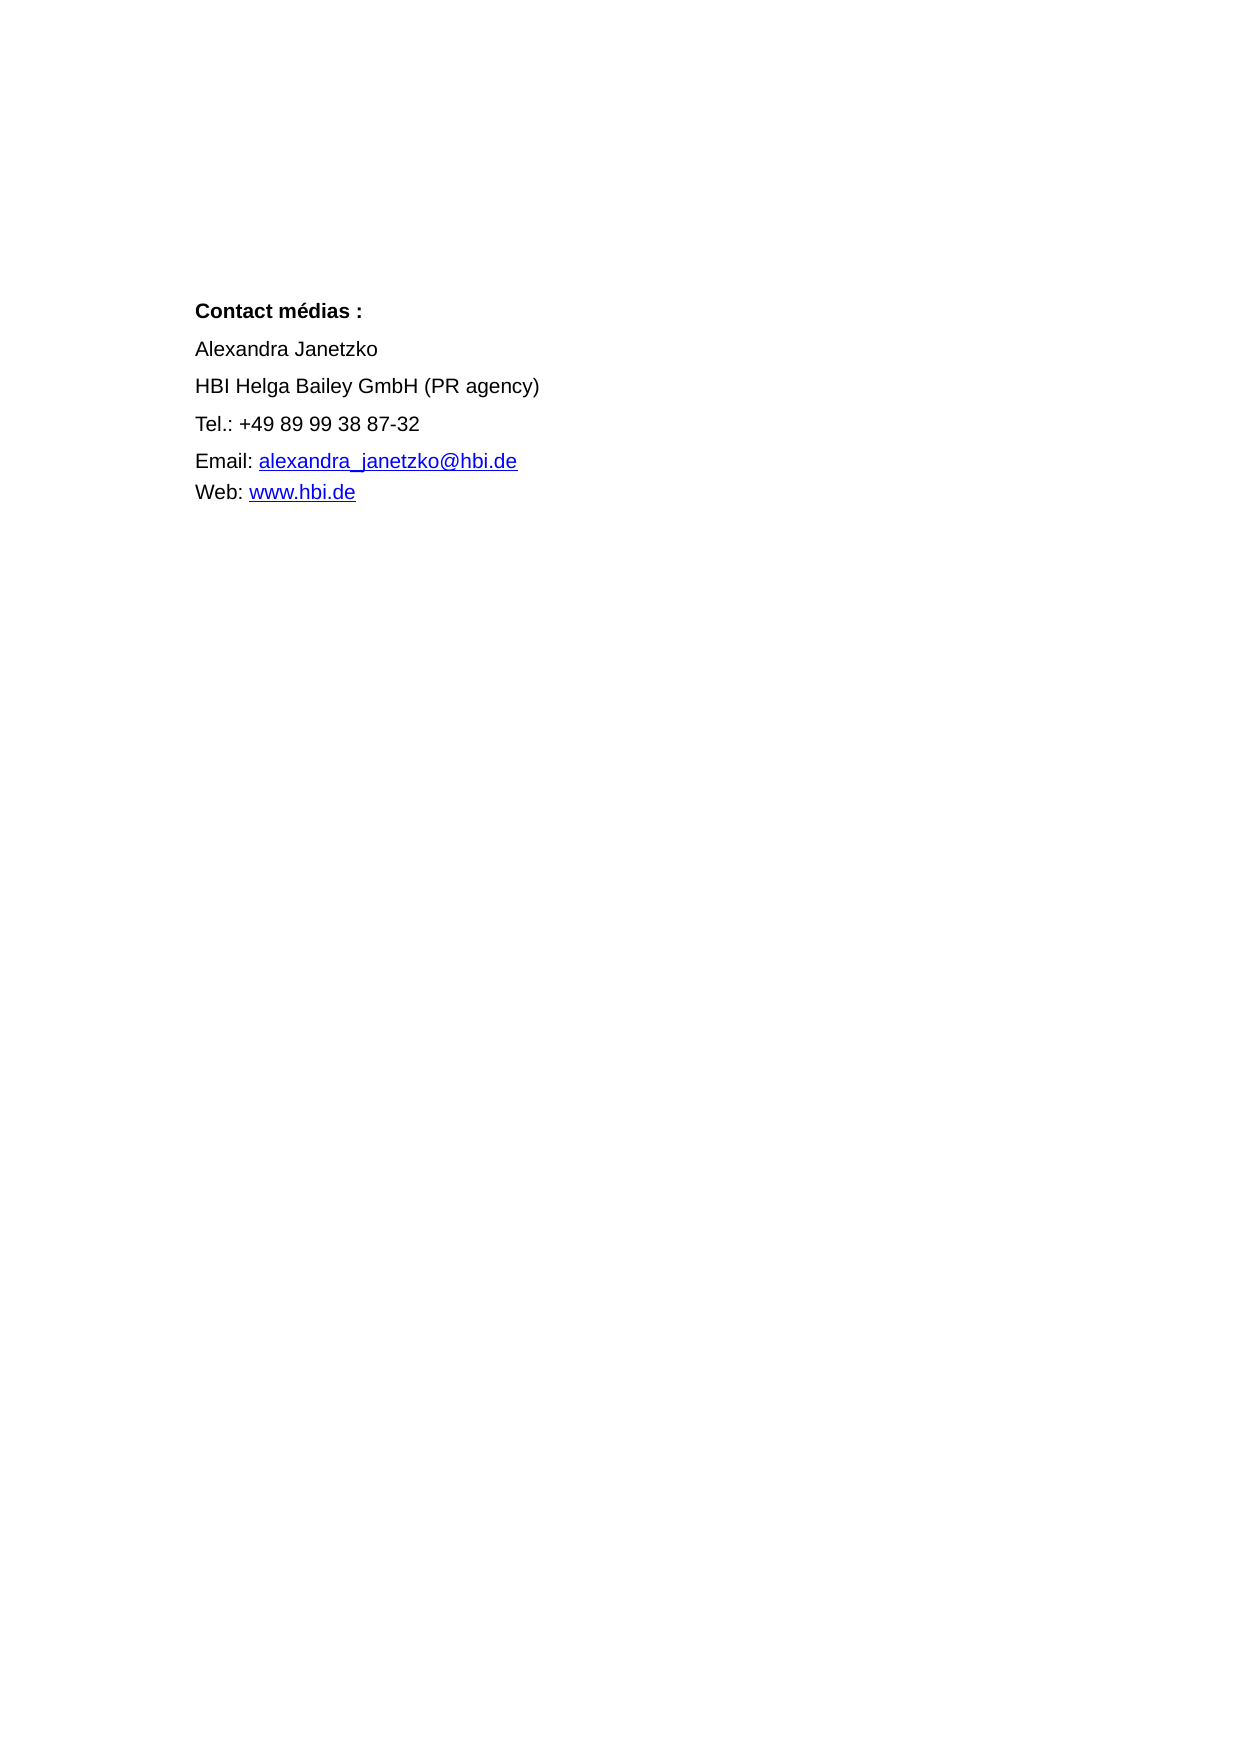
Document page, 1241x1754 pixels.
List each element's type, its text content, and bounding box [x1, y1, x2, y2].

text Tel.: +49 89 99 38 87-32 [195, 405, 1165, 442]
text HBI Helga Bailey GmbH (PR agency) [195, 367, 1165, 405]
text Contact médias : [195, 292, 1165, 330]
text Alexandra Janetzko [195, 330, 1165, 367]
text Email: alexandra_janetzko@hbi.de [195, 442, 1165, 480]
text Web: www.hbi.de [195, 480, 1165, 504]
